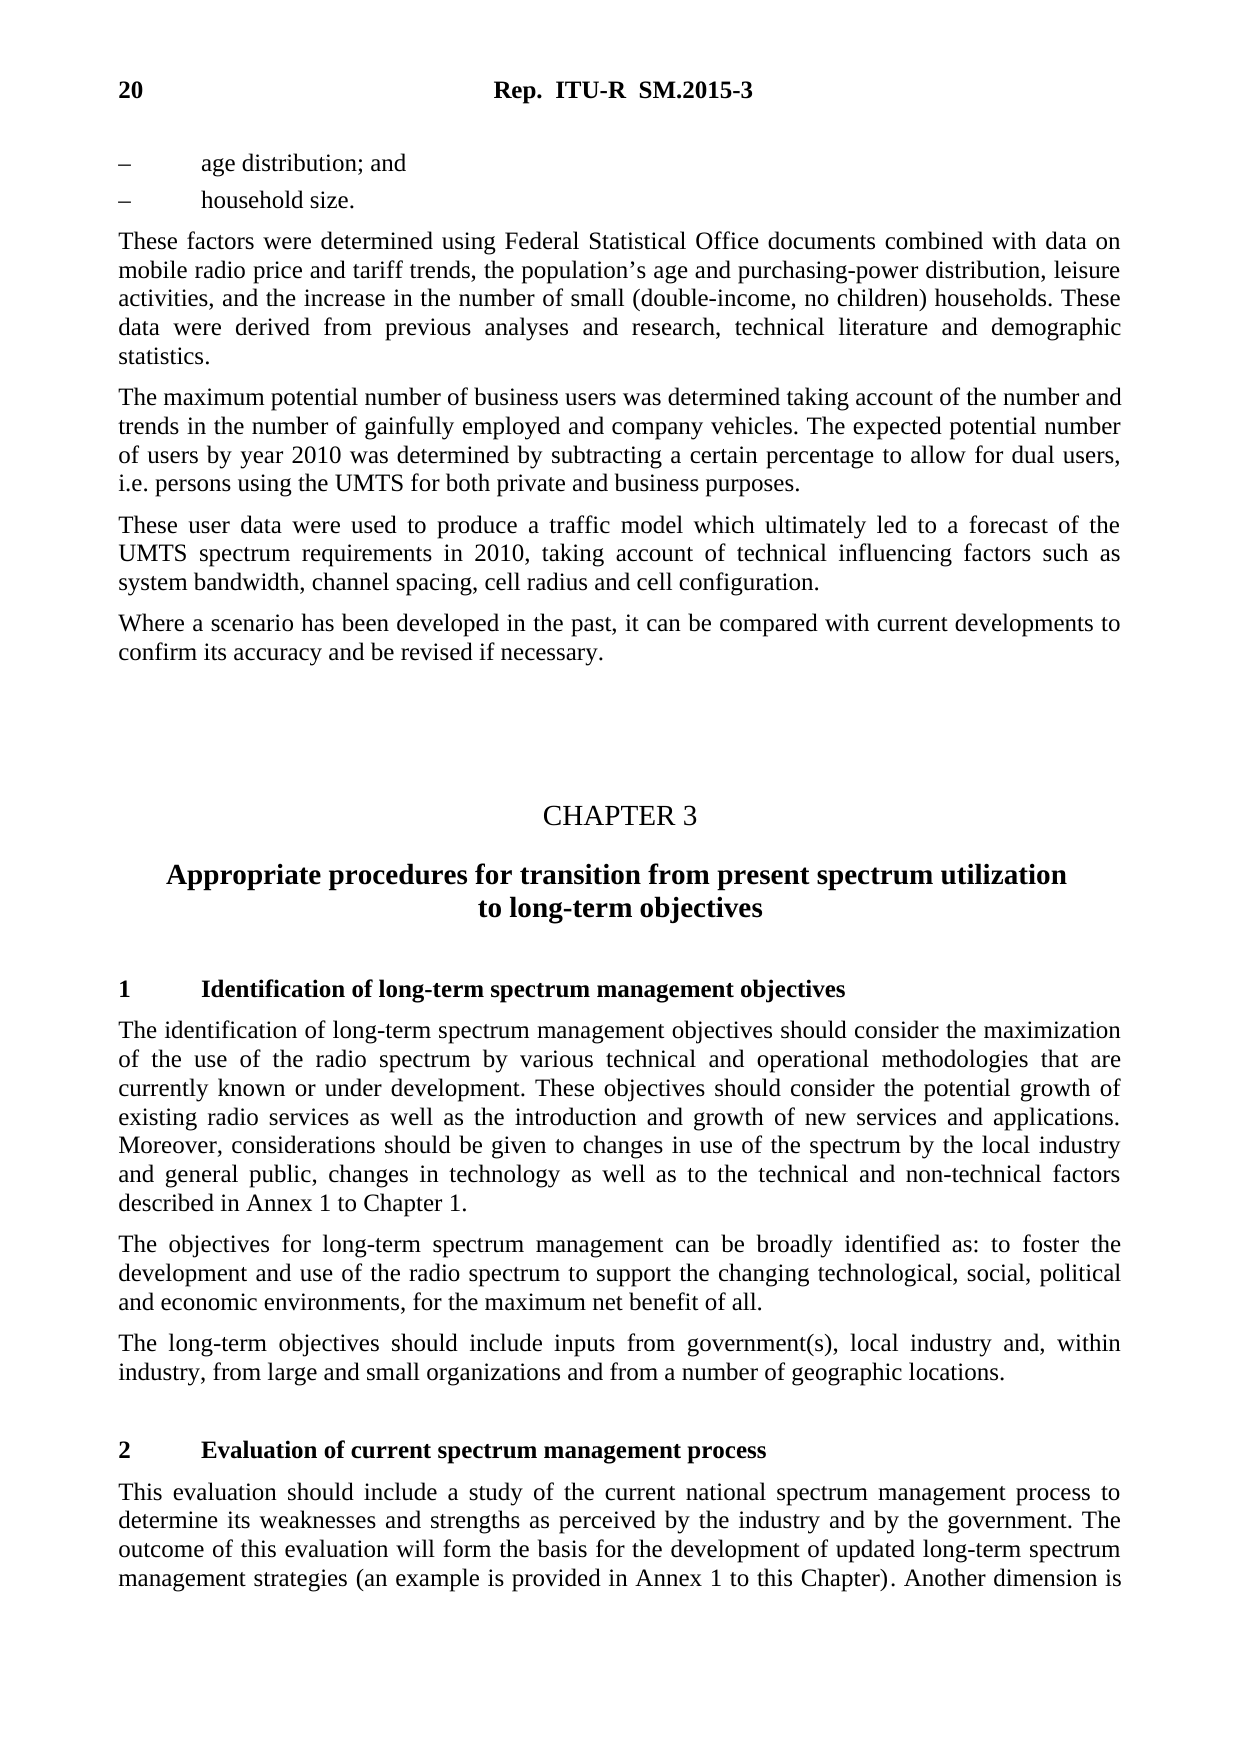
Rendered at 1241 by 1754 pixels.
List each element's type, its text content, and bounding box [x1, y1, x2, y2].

text These user data were used to produce a traffic model which ultimately led to a forecast of the UMTS spectrum requirements in 2010, taking account of technical influencing factors such as system bandwidth, channel spacing, cell radius and cell configuration. [118, 510, 1122, 596]
subtitle 2 Evaluation of current spectrum management process [118, 1435, 1122, 1464]
text The identification of long-term spectrum management objectives should consider the maximization of the use of the radio spectrum by various technical and operational methodologies that are currently known or under development. These objectives should consider the potential growth of existing radio services as well as the introduction and growth of new services and applications. Moreover, considerations should be given to changes in use of the spectrum by the local industry and general public, changes in technology as well as to the technical and non-technical factors described in Annex 1 to Chapter 1. [118, 1015, 1122, 1217]
text – household size. [118, 185, 1122, 213]
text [118, 1477, 1122, 1592]
title Appropriate procedures for transition from present spectrum utilization to long-term objectives [118, 857, 1122, 924]
subtitle 1 Identification of long-term spectrum management objectives [118, 974, 1122, 1003]
text The objectives for long-term spectrum management can be broadly identified as: to foster the development and use of the radio spectrum to support the changing technological, social, political and economic environments, for the maximum net benefit of all. [118, 1229, 1122, 1315]
text CHAPTER 3 [118, 798, 1122, 832]
text The long-term objectives should include inputs from government(s), local industry and, within industry, from large and small organizations and from a number of geographic locations. [118, 1328, 1122, 1385]
text The maximum potential number of business users was determined taking account of the number and trends in the number of gainfully employed and company vehicles. The expected potential number of users by year 2010 was determined by subtracting a certain percentage to allow for dual users, i.e. persons using the UMTS for both private and business purposes. [118, 382, 1122, 497]
text These factors were determined using Federal Statistical Office documents combined with data on mobile radio price and tariff trends, the population’s age and purchasing-power distribution, leisure activities, and the increase in the number of small (double-income, no children) households. These data were derived from previous analyses and research, technical literature and demographic statistics. [118, 226, 1122, 370]
text – age distribution; and [118, 148, 1122, 176]
text Where a scenario has been developed in the past, it can be compared with current developments to confirm its accuracy and be revised if necessary. [118, 608, 1122, 666]
